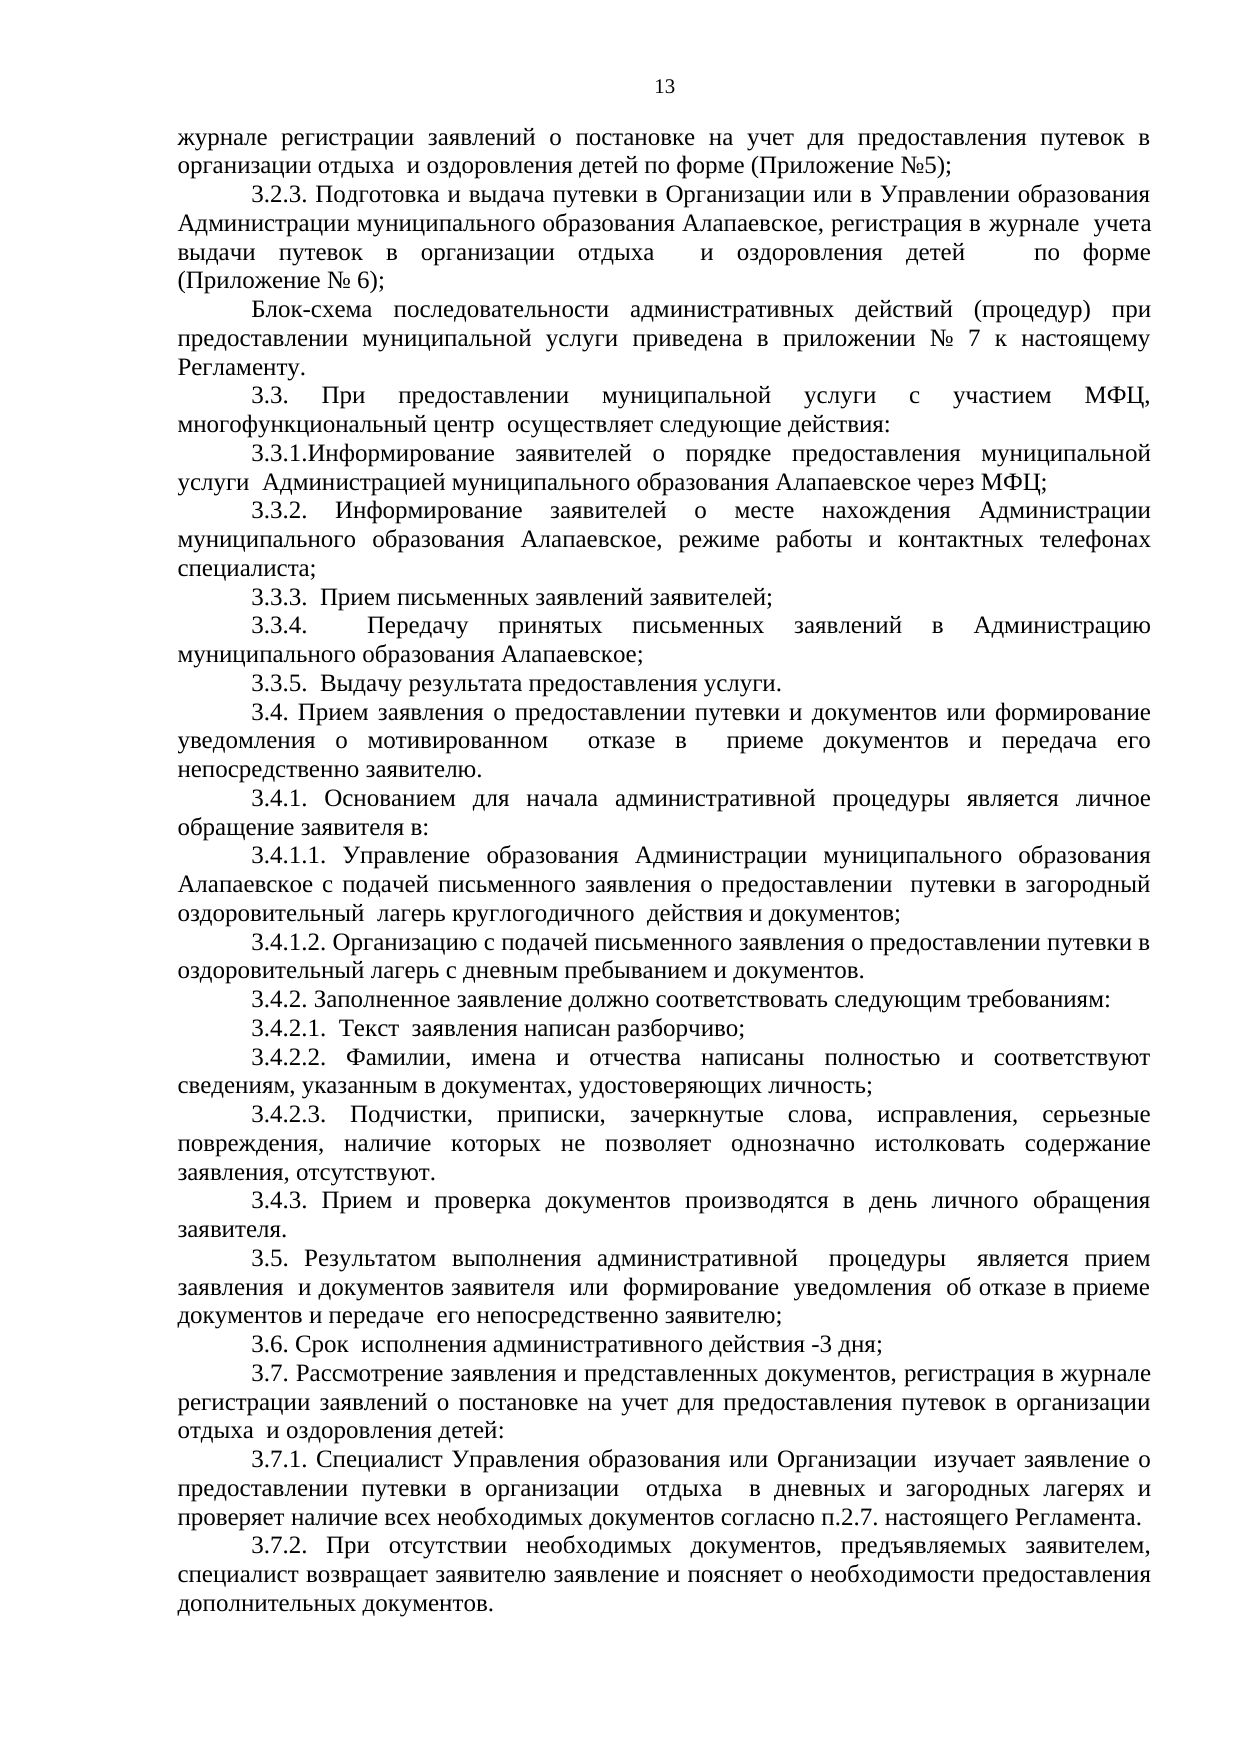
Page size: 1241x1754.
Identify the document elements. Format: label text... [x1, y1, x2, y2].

text 3.4.2.3. Подчистки, приписки, зачеркнутые слова, исправления, серьезные повреждения, наличие которых не позволяет однозначно истолковать содержание заявления, отсутствуют. [177, 1099, 1152, 1186]
text 3.4.3. Прием и проверка документов производятся в день личного обращения заявителя. [177, 1186, 1152, 1243]
text 3.4.1.2. Организацию с подачей письменного заявления о предоставлении путевки в оздоровительный лагерь с дневным пребыванием и документов. [177, 927, 1152, 984]
text 3.3.1.Информирование заявителей о порядке предоставления муниципальной услуги Администрацией муниципального образования Алапаевское через МФЦ; [177, 438, 1152, 496]
text 3.5. Результатом выполнения административной процедуры является прием заявления и документов заявителя или формирование уведомления об отказе в приеме документов и передаче его непосредственно заявителю; [177, 1243, 1152, 1329]
text 3.3.3. Прием письменных заявлений заявителей; [177, 582, 1152, 611]
text 3.2.3. Подготовка и выдача путевки в Организации или в Управлении образования Администрации муниципального образования Алапаевское, регистрация в журнале учета выдачи путевок в организации отдыха и оздоровления детей по форме (Приложение № 6); [177, 179, 1152, 294]
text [177, 122, 1152, 179]
text 3.3.2. Информирование заявителей о месте нахождения Администрации муниципального образования Алапаевское, режиме работы и контактных телефонах специалиста; [177, 496, 1152, 582]
text 3.4.2.2. Фамилии, имена и отчества написаны полностью и соответствуют сведениям, указанным в документах, удостоверяющих личность; [177, 1042, 1152, 1099]
text 3.4.1.1. Управление образования Администрации муниципального образования Алапаевское с подачей письменного заявления о предоставлении путевки в загородный оздоровительный лагерь круглогодичного действия и документов; [177, 841, 1152, 927]
text 3.3. При предоставлении муниципальной услуги с участием МФЦ, многофункциональный центр осуществляет следующие действия: [177, 381, 1152, 438]
text 3.4.2.1. Текст заявления написан разборчиво; [177, 1013, 1152, 1042]
text 3.7.2. При отсутствии необходимых документов, предъявляемых заявителем, специалист возвращает заявителю заявление и поясняет о необходимости предоставления дополнительных документов. [177, 1531, 1152, 1617]
text 3.4.1. Основанием для начала административной процедуры является личное обращение заявителя в: [177, 783, 1152, 841]
text 3.3.4. Передачу принятых письменных заявлений в Администрацию муниципального образования Алапаевское; [177, 611, 1152, 668]
text Блок-схема последовательности административных действий (процедур) при предоставлении муниципальной услуги приведена в приложении № 7 к настоящему Регламенту. [177, 294, 1152, 381]
text 3.6. Срок исполнения административного действия -3 дня; [177, 1329, 1152, 1358]
text 3.4.2. Заполненное заявление должно соответствовать следующим требованиям: [177, 984, 1152, 1013]
text 3.7.1. Специалист Управления образования или Организации изучает заявление о предоставлении путевки в организации отдыха в дневных и загородных лагерях и проверяет наличие всех необходимых документов согласно п.2.7. настоящего Регламента. [177, 1444, 1152, 1531]
text 3.3.5. Выдачу результата предоставления услуги. [177, 668, 1152, 697]
text 3.4. Прием заявления о предоставлении путевки и документов или формирование уведомления о мотивированном отказе в приеме документов и передача его непосредственно заявителю. [177, 697, 1152, 783]
text 3.7. Рассмотрение заявления и представленных документов, регистрация в журнале регистрации заявлений о постановке на учет для предоставления путевок в организации отдыха и оздоровления детей: [177, 1358, 1152, 1444]
